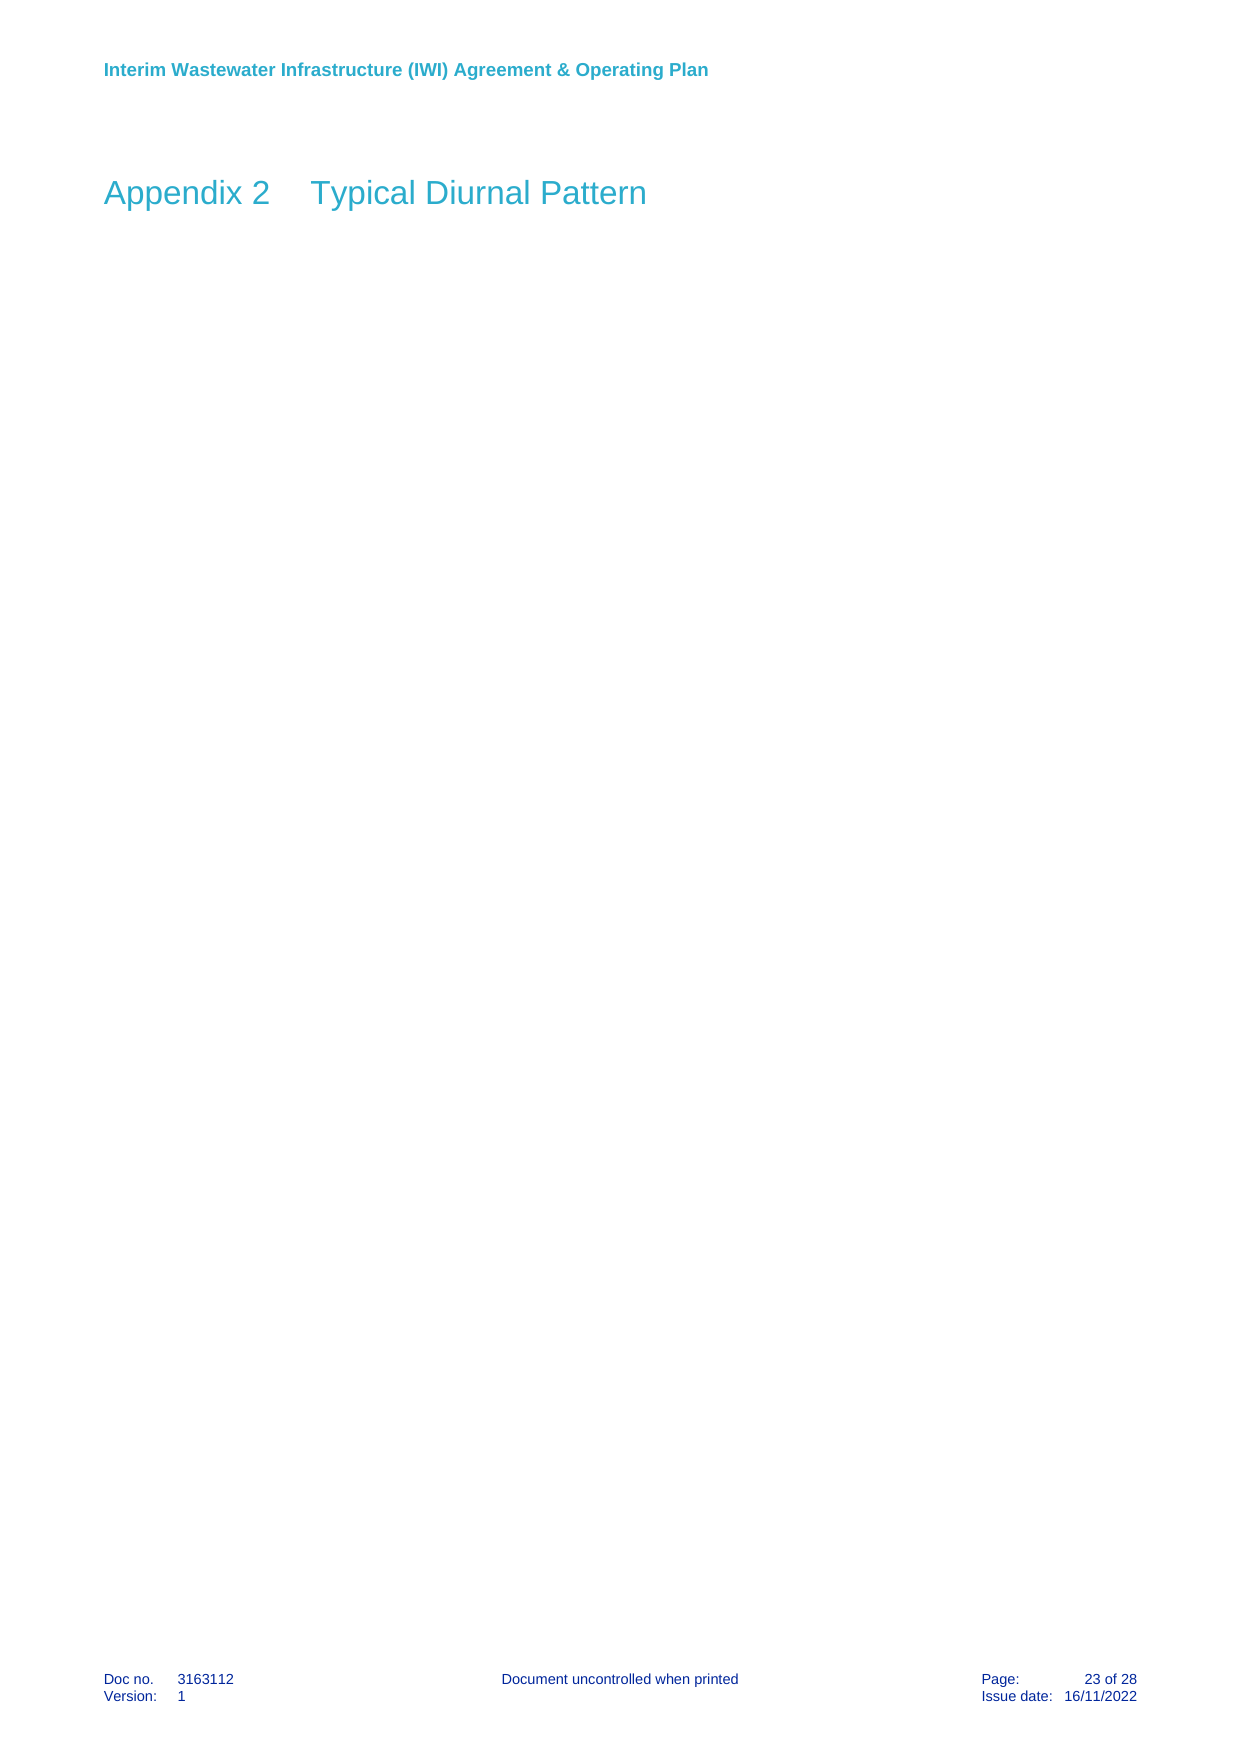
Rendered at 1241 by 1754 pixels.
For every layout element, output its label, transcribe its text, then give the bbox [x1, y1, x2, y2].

subtitle Typical Diurnal Pattern [103, 173, 1137, 211]
